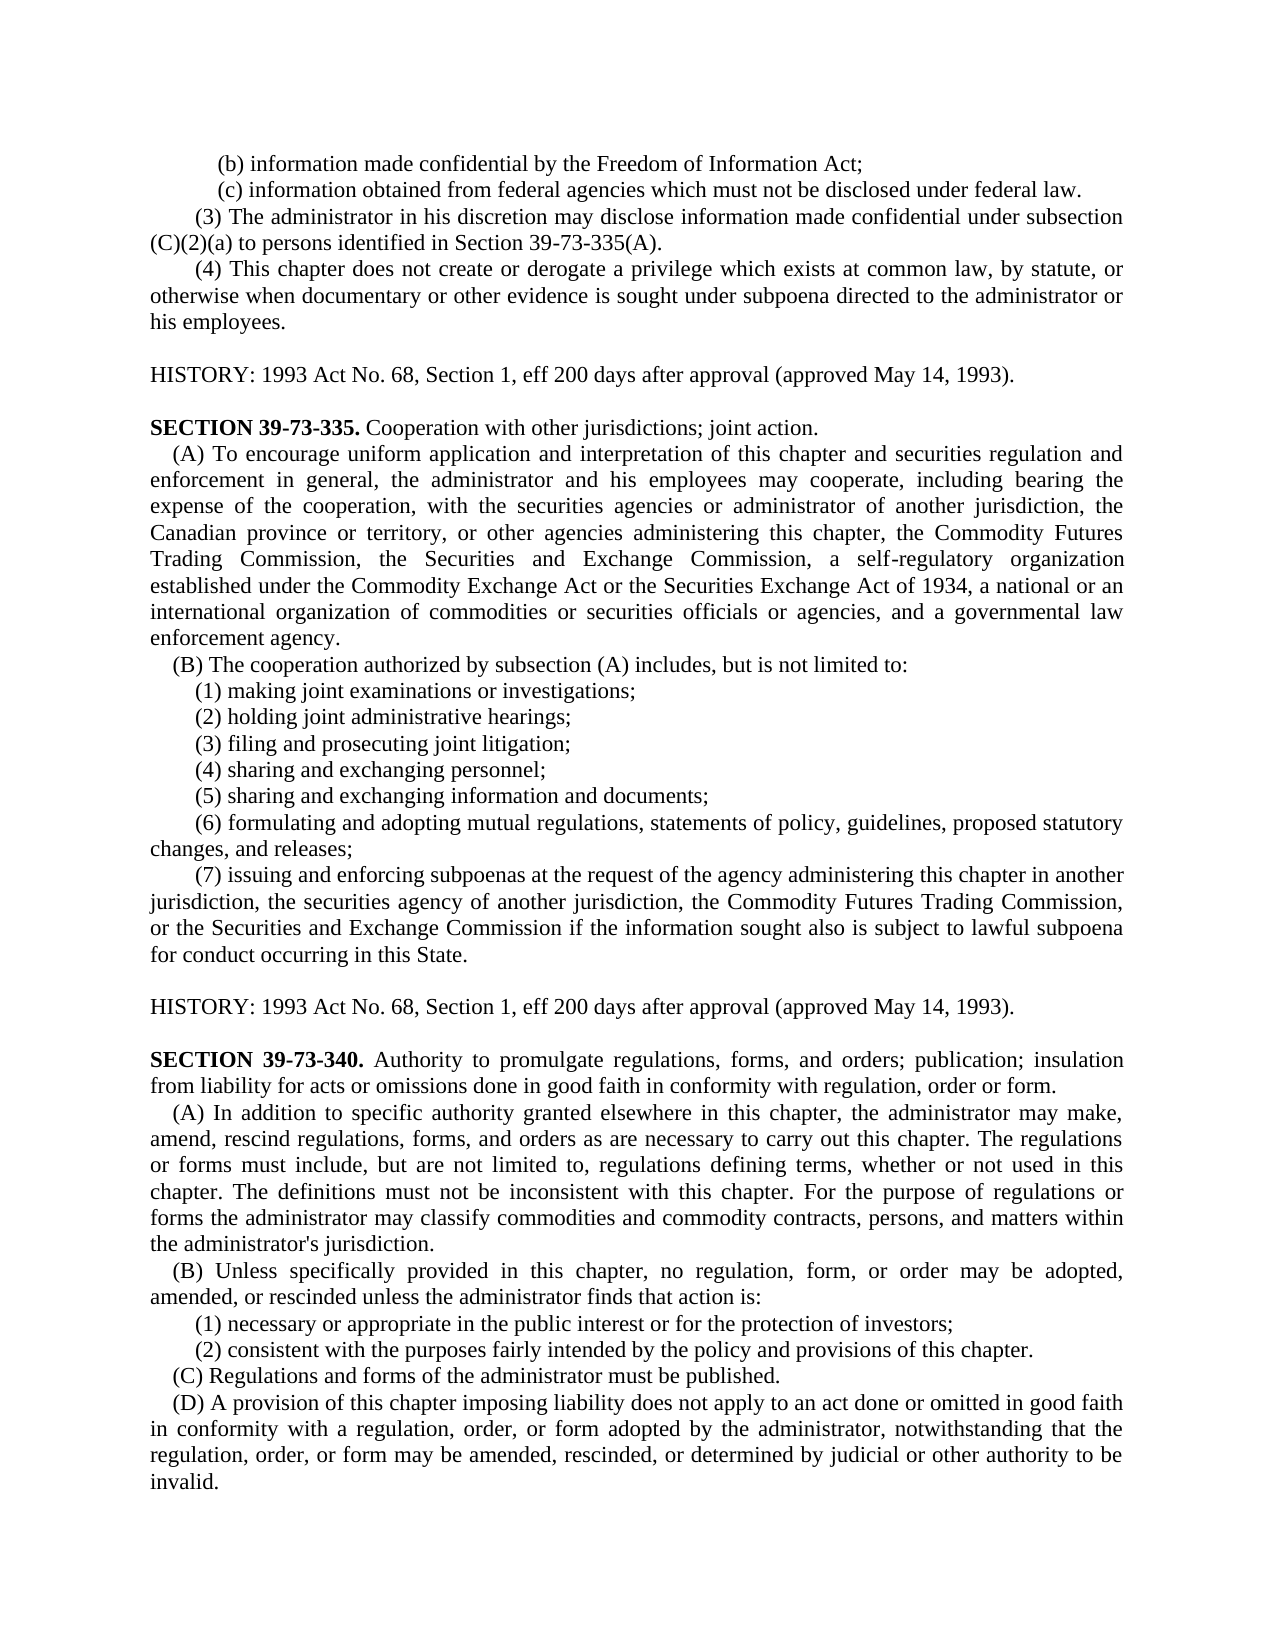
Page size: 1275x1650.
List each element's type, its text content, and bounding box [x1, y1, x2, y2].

text SECTION 39-73-340. Authority to promulgate regulations, forms, and orders; publication; insulation from liability for acts or omissions done in good faith in conformity with regulation, order or form. [150, 1046, 1125, 1099]
text (1) making joint examinations or investigations; [150, 677, 1125, 703]
text (2) consistent with the purposes fairly intended by the policy and provisions of this chapter. [150, 1336, 1125, 1362]
text (b) information made confidential by the Freedom of Information Act; [150, 150, 1125, 176]
text (4) This chapter does not create or derogate a privilege which exists at common law, by statute, or otherwise when documentary or other evidence is sought under subpoena directed to the administrator or his employees. [150, 255, 1125, 334]
text (2) holding joint administrative hearings; [150, 703, 1125, 730]
text (D) A provision of this chapter imposing liability does not apply to an act done or omitted in good faith in conformity with a regulation, order, or form adopted by the administrator, notwithstanding that the regulation, order, or form may be amended, rescinded, or determined by judicial or other authority to be invalid. [150, 1389, 1125, 1494]
text (5) sharing and exchanging information and documents; [150, 782, 1125, 809]
text SECTION 39-73-335. Cooperation with other jurisdictions; joint action. [150, 413, 1125, 440]
text (4) sharing and exchanging personnel; [150, 756, 1125, 782]
text (7) issuing and enforcing subpoenas at the request of the agency administering this chapter in another jurisdiction, the securities agency of another jurisdiction, the Commodity Futures Trading Commission, or the Securities and Exchange Commission if the information sought also is subject to lawful subpoena for conduct occurring in this State. [150, 862, 1125, 967]
text (3) The administrator in his discretion may disclose information made confidential under subsection (C)(2)(a) to persons identified in Section 39-73-335(A). [150, 203, 1125, 255]
text (A) In addition to specific authority granted elsewhere in this chapter, the administrator may make, amend, rescind regulations, forms, and orders as are necessary to carry out this chapter. The regulations or forms must include, but are not limited to, regulations defining terms, whether or not used in this chapter. The definitions must not be inconsistent with this chapter. For the purpose of regulations or forms the administrator may classify commodities and commodity contracts, persons, and matters within the administrator's jurisdiction. [150, 1099, 1125, 1257]
text (1) necessary or appropriate in the public interest or for the protection of investors; [150, 1309, 1125, 1336]
text (c) information obtained from federal agencies which must not be disclosed under federal law. [150, 176, 1125, 203]
text (B) The cooperation authorized by subsection (A) includes, but is not limited to: [150, 651, 1125, 677]
text (C) Regulations and forms of the administrator must be published. [150, 1362, 1125, 1389]
text (A) To encourage uniform application and interpretation of this chapter and securities regulation and enforcement in general, the administrator and his employees may cooperate, including bearing the expense of the cooperation, with the securities agencies or administrator of another jurisdiction, the Canadian province or territory, or other agencies administering this chapter, the Commodity Futures Trading Commission, the Securities and Exchange Commission, a self-regulatory organization established under the Commodity Exchange Act or the Securities Exchange Act of 1934, a national or an international organization of commodities or securities officials or agencies, and a governmental law enforcement agency. [150, 440, 1125, 651]
text (3) filing and prosecuting joint litigation; [150, 730, 1125, 756]
text HISTORY: 1993 Act No. 68, Section 1, eff 200 days after approval (approved May 14, 1993). [150, 993, 1125, 1020]
text (6) formulating and adopting mutual regulations, statements of policy, guidelines, proposed statutory changes, and releases; [150, 809, 1125, 862]
text HISTORY: 1993 Act No. 68, Section 1, eff 200 days after approval (approved May 14, 1993). [150, 361, 1125, 387]
text (B) Unless specifically provided in this chapter, no regulation, form, or order may be adopted, amended, or rescinded unless the administrator finds that action is: [150, 1257, 1125, 1309]
